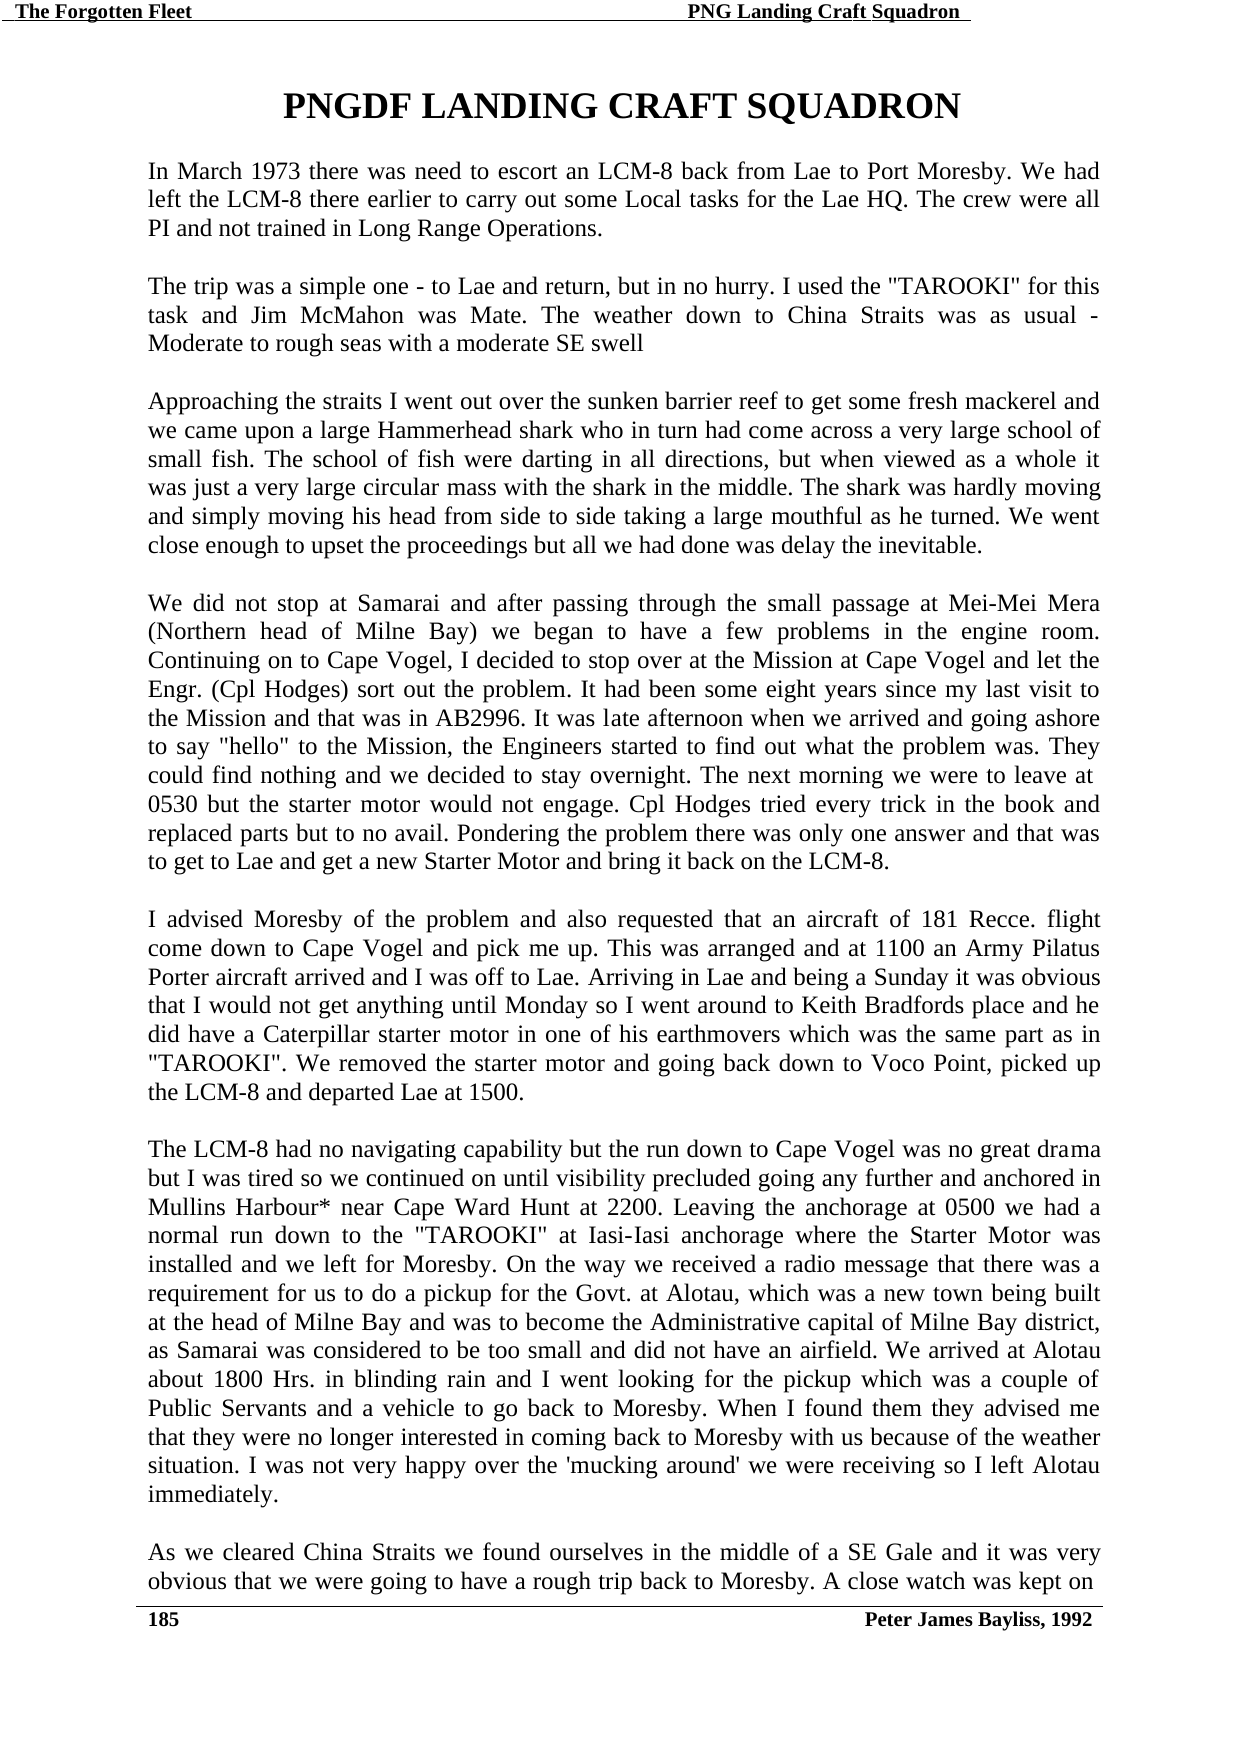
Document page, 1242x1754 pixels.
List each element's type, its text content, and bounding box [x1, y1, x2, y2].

text Approaching the straits I went out over the sunken barrier reef to get some fresh mackerel and we came upon a large Hammerhead shark who in turn had come across a very large school of small fish. The school of fish were darting in all directions, but when viewed as a whole it was just a very large circular mass with the shark in the middle. The shark was hardly moving and simply moving his head from side to side taking a large mouthful as he turned. We went close enough to upset the proceedings but all we had done was delay the inevitable. [148, 386, 1101, 559]
text 185 Peter James Bayliss, 1992 [148, 1607, 1099, 1631]
text We did not stop at Samarai and after passing through the small passage at Mei-Mei Mera (Northern head of Milne Bay) we began to have a few problems in the engine room. Continuing on to Cape Vogel, I decided to stop over at the Mission at Cape Vogel and let the Engr. (Cpl Hodges) sort out the problem. It had been some eight years since my last visit to the Mission and that was in AB2996. It was late afternoon when we arrived and going ashore to say "hello" to the Mission, the Engineers started to find out what the problem was. They could find nothing and we decided to stay overnight. The next morning we were to leave at [148, 588, 1101, 789]
text 0530 but the starter motor would not engage. Cpl Hodges tried every trick in the book and replaced parts but to no avail. Pondering the problem there was only one answer and that was to get to Lae and get a new Starter Motor and bring it back on the LCM-8. [148, 789, 1101, 875]
text PNGDF LANDING CRAFT SQUADRON [276, 84, 968, 127]
text As we cleared China Straits we found ourselves in the middle of a SE Gale and it was very obvious that we were going to have a rough trip back to Moresby. A close watch was kept on [148, 1537, 1101, 1594]
text The LCM-8 had no navigating capability but the run down to Cape Vogel was no great drama but I was tired so we continued on until visibility precluded going any further and anchored in Mullins Harbour* near Cape Ward Hunt at 2200. Leaving the anchorage at 0500 we had a normal run down to the "TAROOKI" at Iasi-Iasi anchorage where the Starter Motor was installed and we left for Moresby. On the way we received a radio message that there was a requirement for us to do a pickup for the Govt. at Alotau, which was a new town being built at the head of Milne Bay and was to become the Administrative capital of Milne Bay district, as Samarai was considered to be too small and did not have an airfield. We arrived at Alotau about 1800 Hrs. in blinding rain and I went looking for the pickup which was a couple of Public Servants and a vehicle to go back to Moresby. When I found them they advised me that they were no longer interested in coming back to Moresby with us because of the weather situation. I was not very happy over the 'mucking around' we were receiving so I left Alotau immediately. [148, 1134, 1101, 1508]
text The trip was a simple one - to Lae and return, but in no hurry. I used the "TAROOKI" for this task and Jim McMahon was Mate. The weather down to China Straits was as usual - Moderate to rough seas with a moderate SE swell [148, 271, 1101, 357]
text I advised Moresby of the problem and also requested that an aircraft of 181 Recce. flight come down to Cape Vogel and pick me up. This was arranged and at 1100 an Army Pilatus Porter aircraft arrived and I was off to Lae. Arriving in Lae and being a Sunday it was obvious that I would not get anything until Monday so I went around to Keith Bradfords place and he did have a Caterpillar starter motor in one of his earthmovers which was the same part as in "TAROOKI". We removed the starter motor and going back down to Voco Point, picked up the LCM-8 and departed Lae at 1500. [148, 904, 1101, 1105]
text In March 1973 there was need to escort an LCM-8 back from Lae to Port Moresby. We had left the LCM-8 there earlier to carry out some Local tasks for the Lae HQ. The crew were all PI and not trained in Long Range Operations. [148, 156, 1101, 242]
